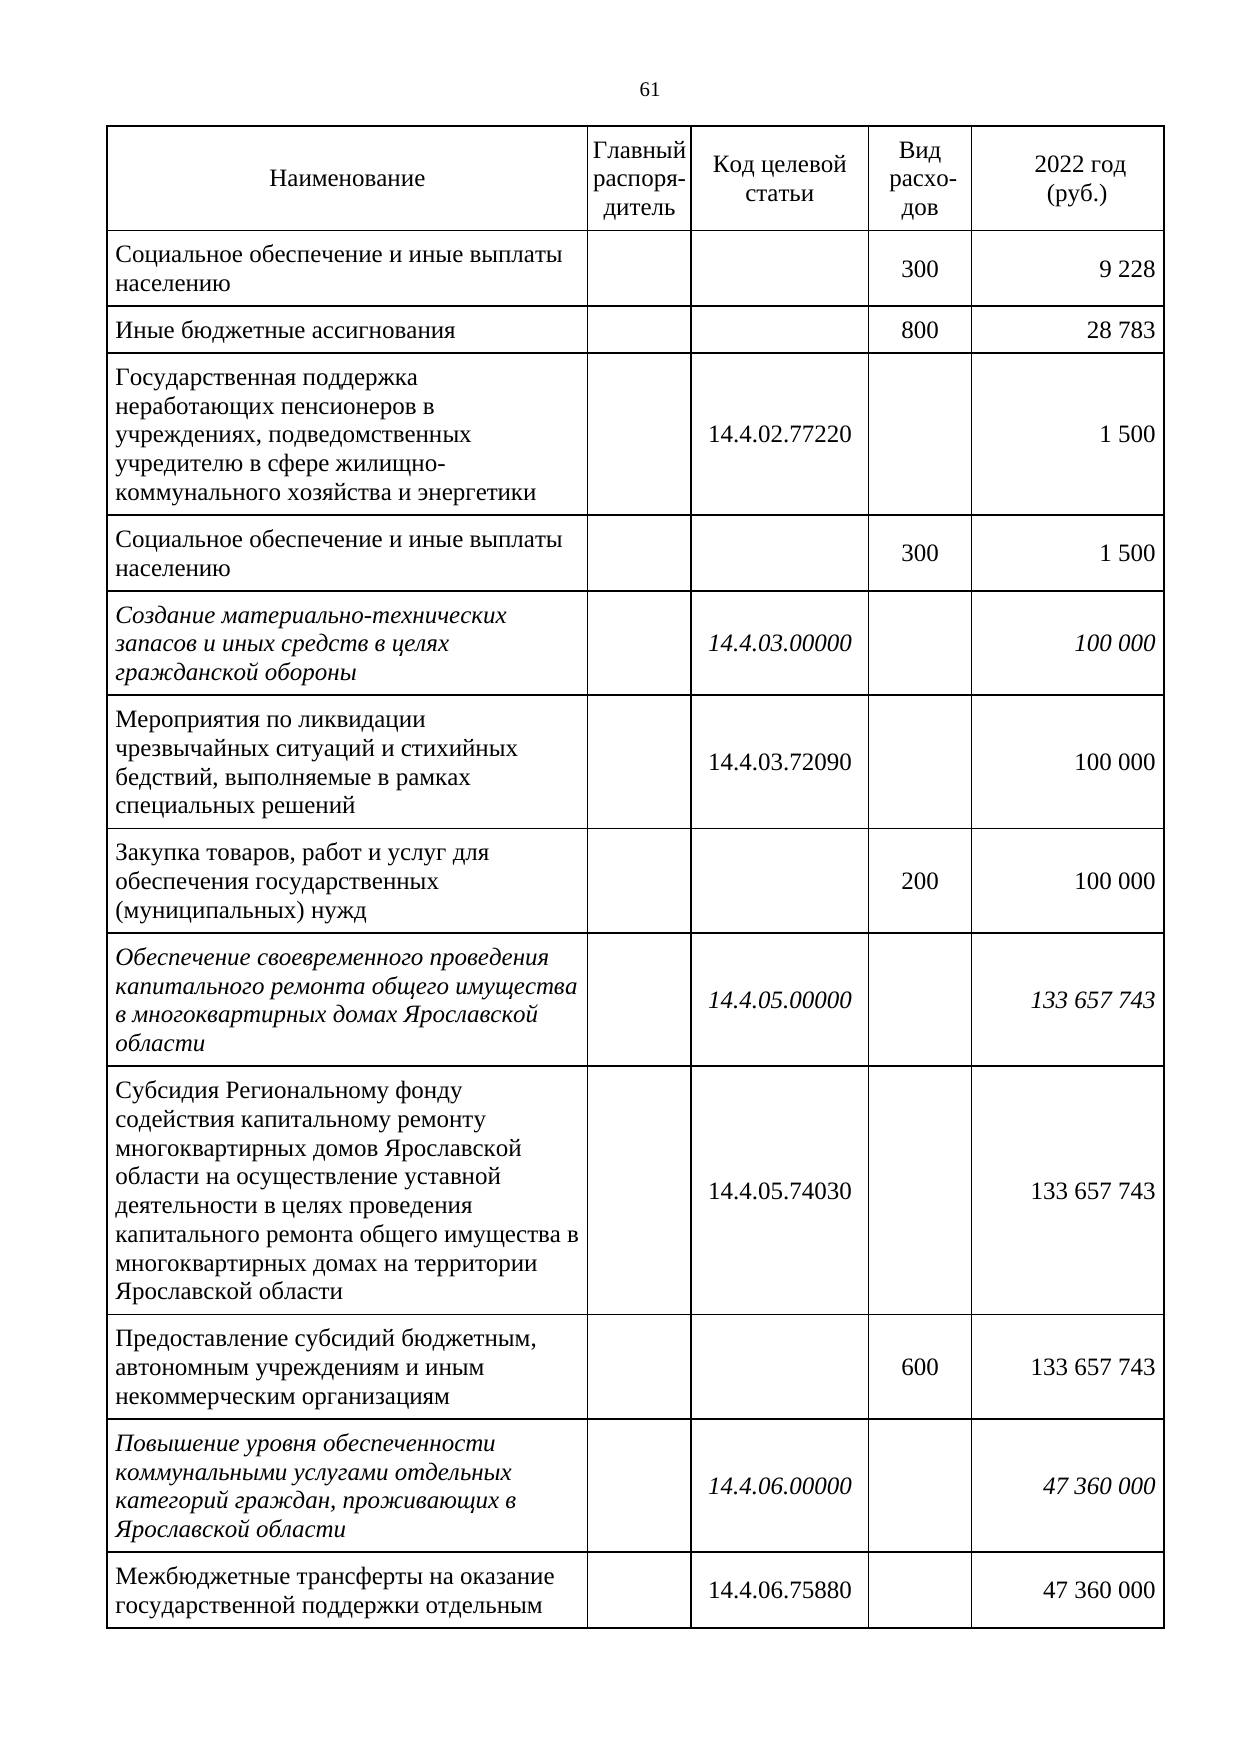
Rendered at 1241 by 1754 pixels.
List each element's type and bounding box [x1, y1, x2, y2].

table_header [869, 127, 971, 229]
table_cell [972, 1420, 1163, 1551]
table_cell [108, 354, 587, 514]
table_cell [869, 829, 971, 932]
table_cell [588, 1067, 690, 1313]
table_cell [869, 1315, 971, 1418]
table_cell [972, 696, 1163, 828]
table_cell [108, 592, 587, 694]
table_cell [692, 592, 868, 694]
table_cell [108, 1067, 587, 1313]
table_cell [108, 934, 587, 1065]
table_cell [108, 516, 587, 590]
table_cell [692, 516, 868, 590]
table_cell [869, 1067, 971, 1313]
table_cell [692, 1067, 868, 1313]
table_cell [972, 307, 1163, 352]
table_header [692, 127, 868, 229]
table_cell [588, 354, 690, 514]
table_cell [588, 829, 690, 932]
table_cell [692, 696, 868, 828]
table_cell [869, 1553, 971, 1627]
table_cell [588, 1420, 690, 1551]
table_header [588, 127, 690, 229]
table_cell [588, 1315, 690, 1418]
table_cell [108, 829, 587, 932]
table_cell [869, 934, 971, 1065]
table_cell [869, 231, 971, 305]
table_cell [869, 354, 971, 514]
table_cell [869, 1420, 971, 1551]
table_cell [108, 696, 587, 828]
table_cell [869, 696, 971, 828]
table_header [972, 127, 1163, 229]
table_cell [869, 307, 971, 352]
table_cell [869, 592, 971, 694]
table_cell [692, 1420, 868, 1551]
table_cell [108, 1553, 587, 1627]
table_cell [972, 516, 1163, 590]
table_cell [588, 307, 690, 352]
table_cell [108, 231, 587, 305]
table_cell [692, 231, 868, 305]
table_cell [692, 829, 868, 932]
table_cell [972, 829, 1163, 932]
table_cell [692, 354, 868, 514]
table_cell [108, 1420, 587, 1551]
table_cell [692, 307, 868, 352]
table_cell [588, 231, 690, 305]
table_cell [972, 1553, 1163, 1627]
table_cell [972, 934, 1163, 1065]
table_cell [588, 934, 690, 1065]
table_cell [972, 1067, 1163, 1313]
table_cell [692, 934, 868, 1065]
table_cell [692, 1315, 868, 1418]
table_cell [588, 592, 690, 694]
table_header [108, 127, 587, 229]
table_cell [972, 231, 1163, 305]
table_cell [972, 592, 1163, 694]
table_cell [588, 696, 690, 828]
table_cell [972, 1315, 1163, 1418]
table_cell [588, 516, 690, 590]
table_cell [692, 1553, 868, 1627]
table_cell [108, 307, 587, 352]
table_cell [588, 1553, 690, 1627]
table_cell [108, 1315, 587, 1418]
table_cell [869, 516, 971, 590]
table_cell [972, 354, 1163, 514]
